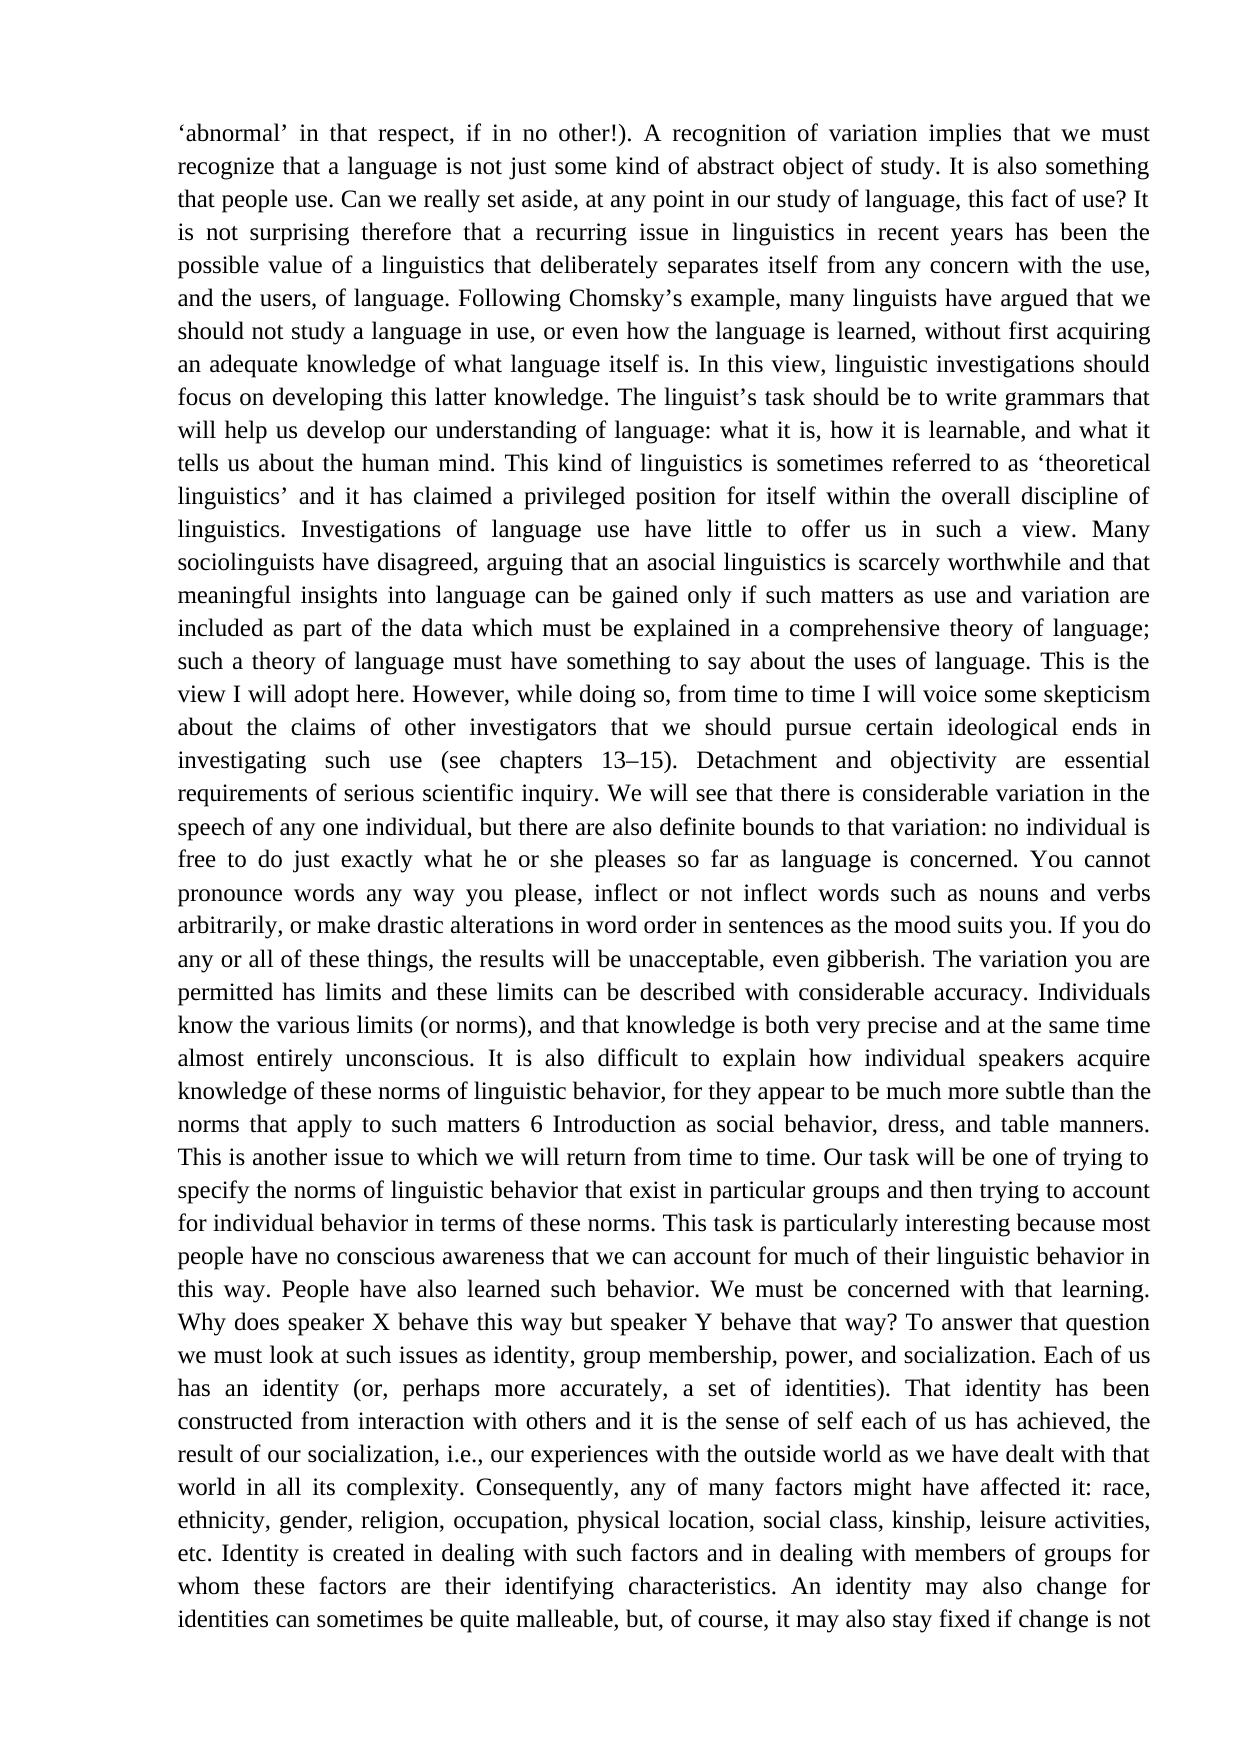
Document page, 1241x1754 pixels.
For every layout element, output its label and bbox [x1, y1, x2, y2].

text [177, 118, 1152, 1633]
